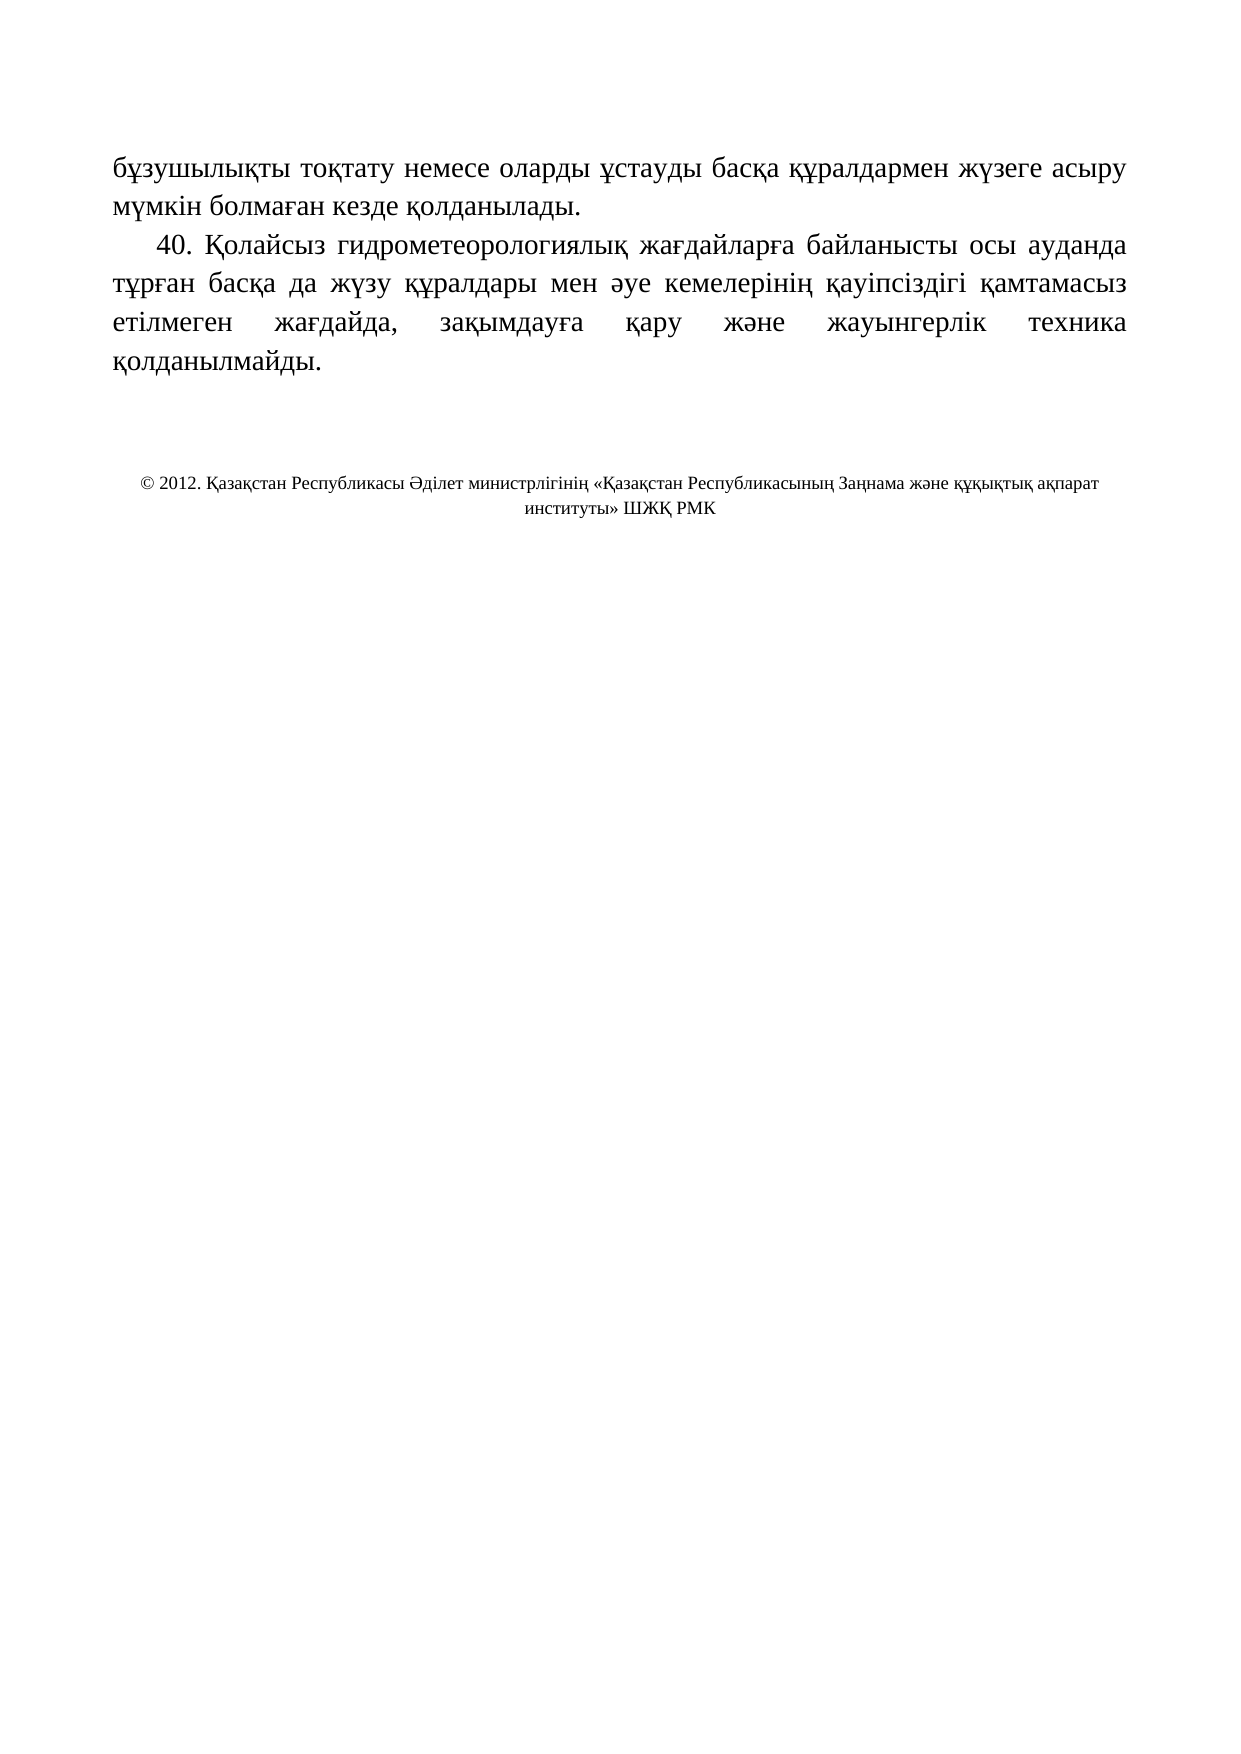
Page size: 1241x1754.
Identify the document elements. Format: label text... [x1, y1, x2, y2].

text 40. Қолайсыз гидрометеорологиялық жағдайларға байланысты осы ауданда тұрған басқа да жүзу құралдары мен әуе кемелерінің қауіпсіздігі қамтамасыз етілмеген жағдайда, зақымдауға қару және жауынгерлік техника қолданылмайды. [112, 227, 1128, 376]
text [112, 150, 1128, 222]
text © 2012. Қазақстан Республикасы Әділет министрлігінің «Қазақстан Республикасының Заңнама және құқықтық ақпарат институты» ШЖҚ РМК [112, 472, 1128, 518]
